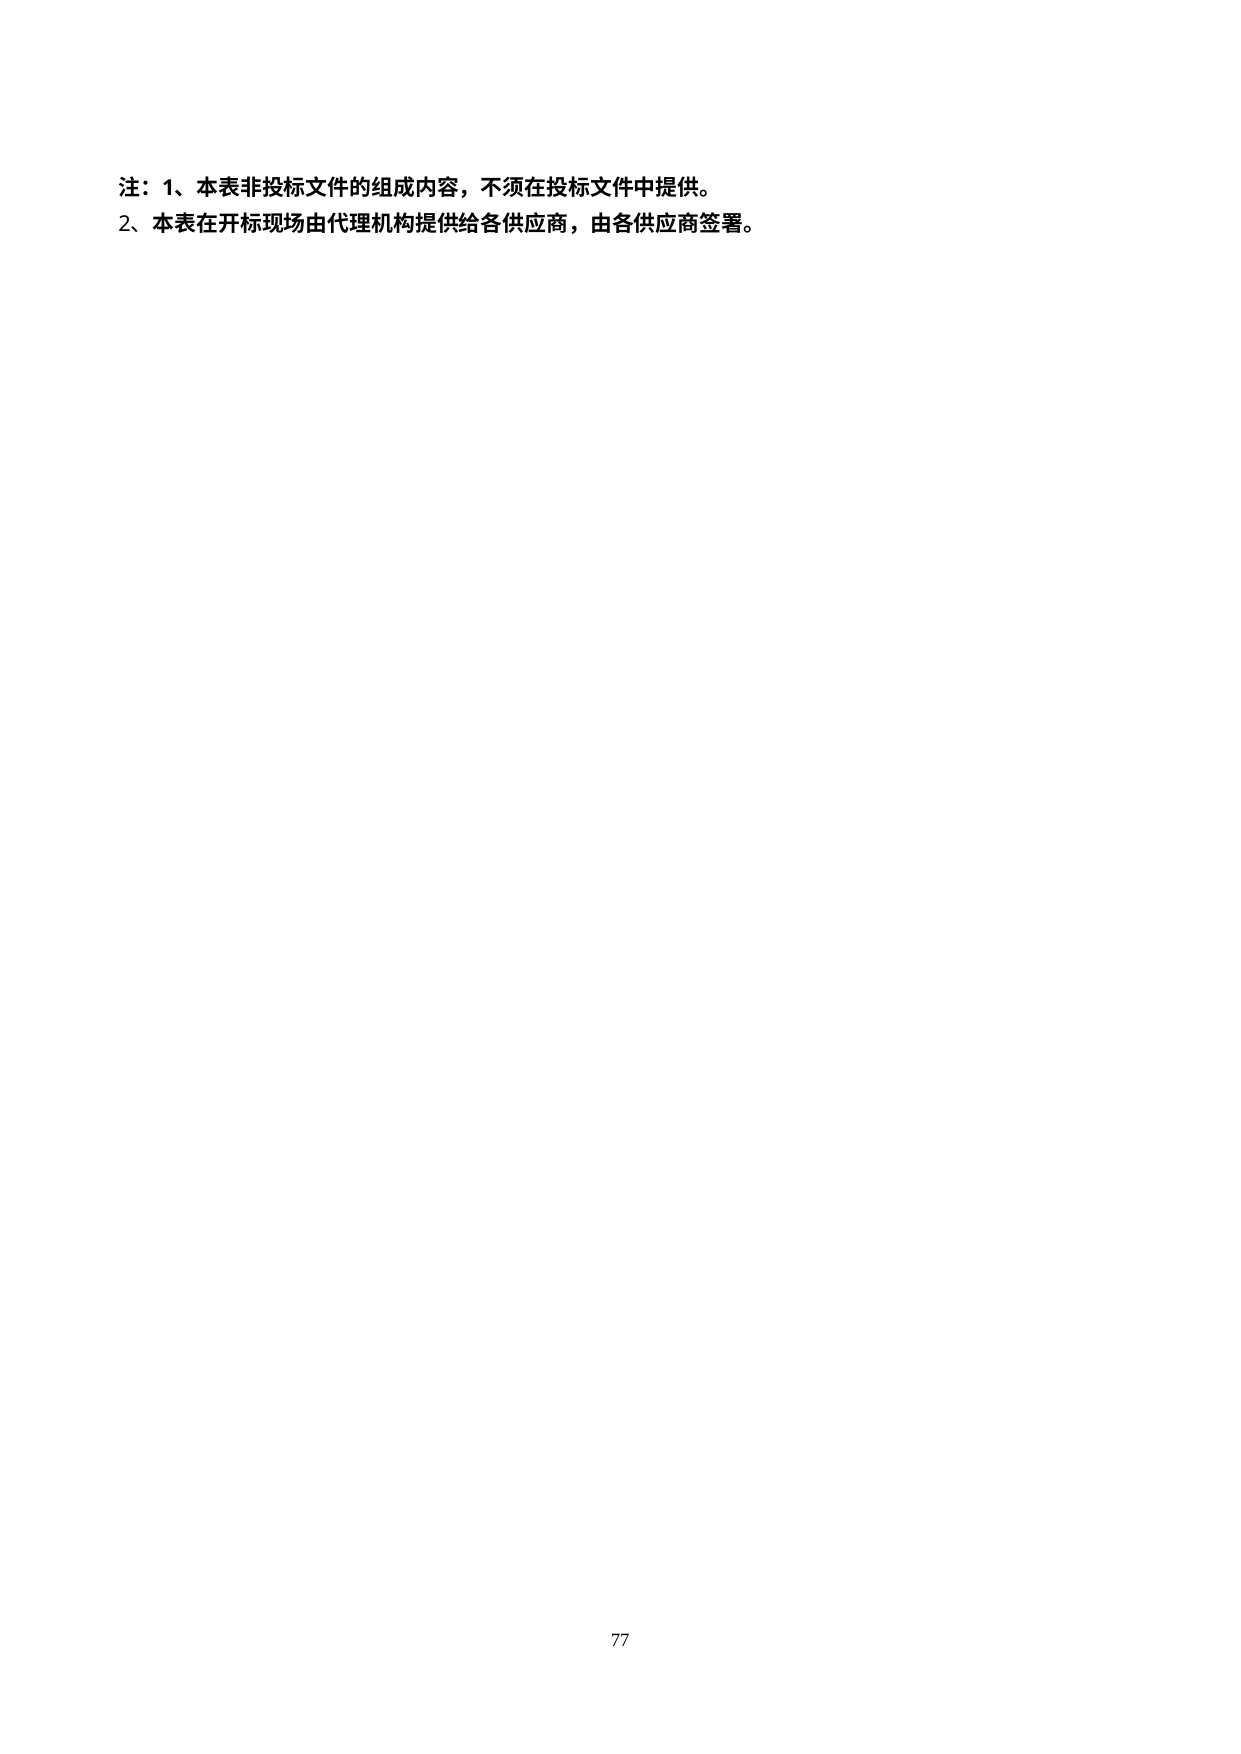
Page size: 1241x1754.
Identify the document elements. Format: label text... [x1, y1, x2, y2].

list 本表在开标现场由代理机构提供给各供应商，由各供应商签署。 [118, 206, 1122, 238]
text 注：1、本表非投标文件的组成内容，不须在投标文件中提供。 [118, 154, 1122, 206]
